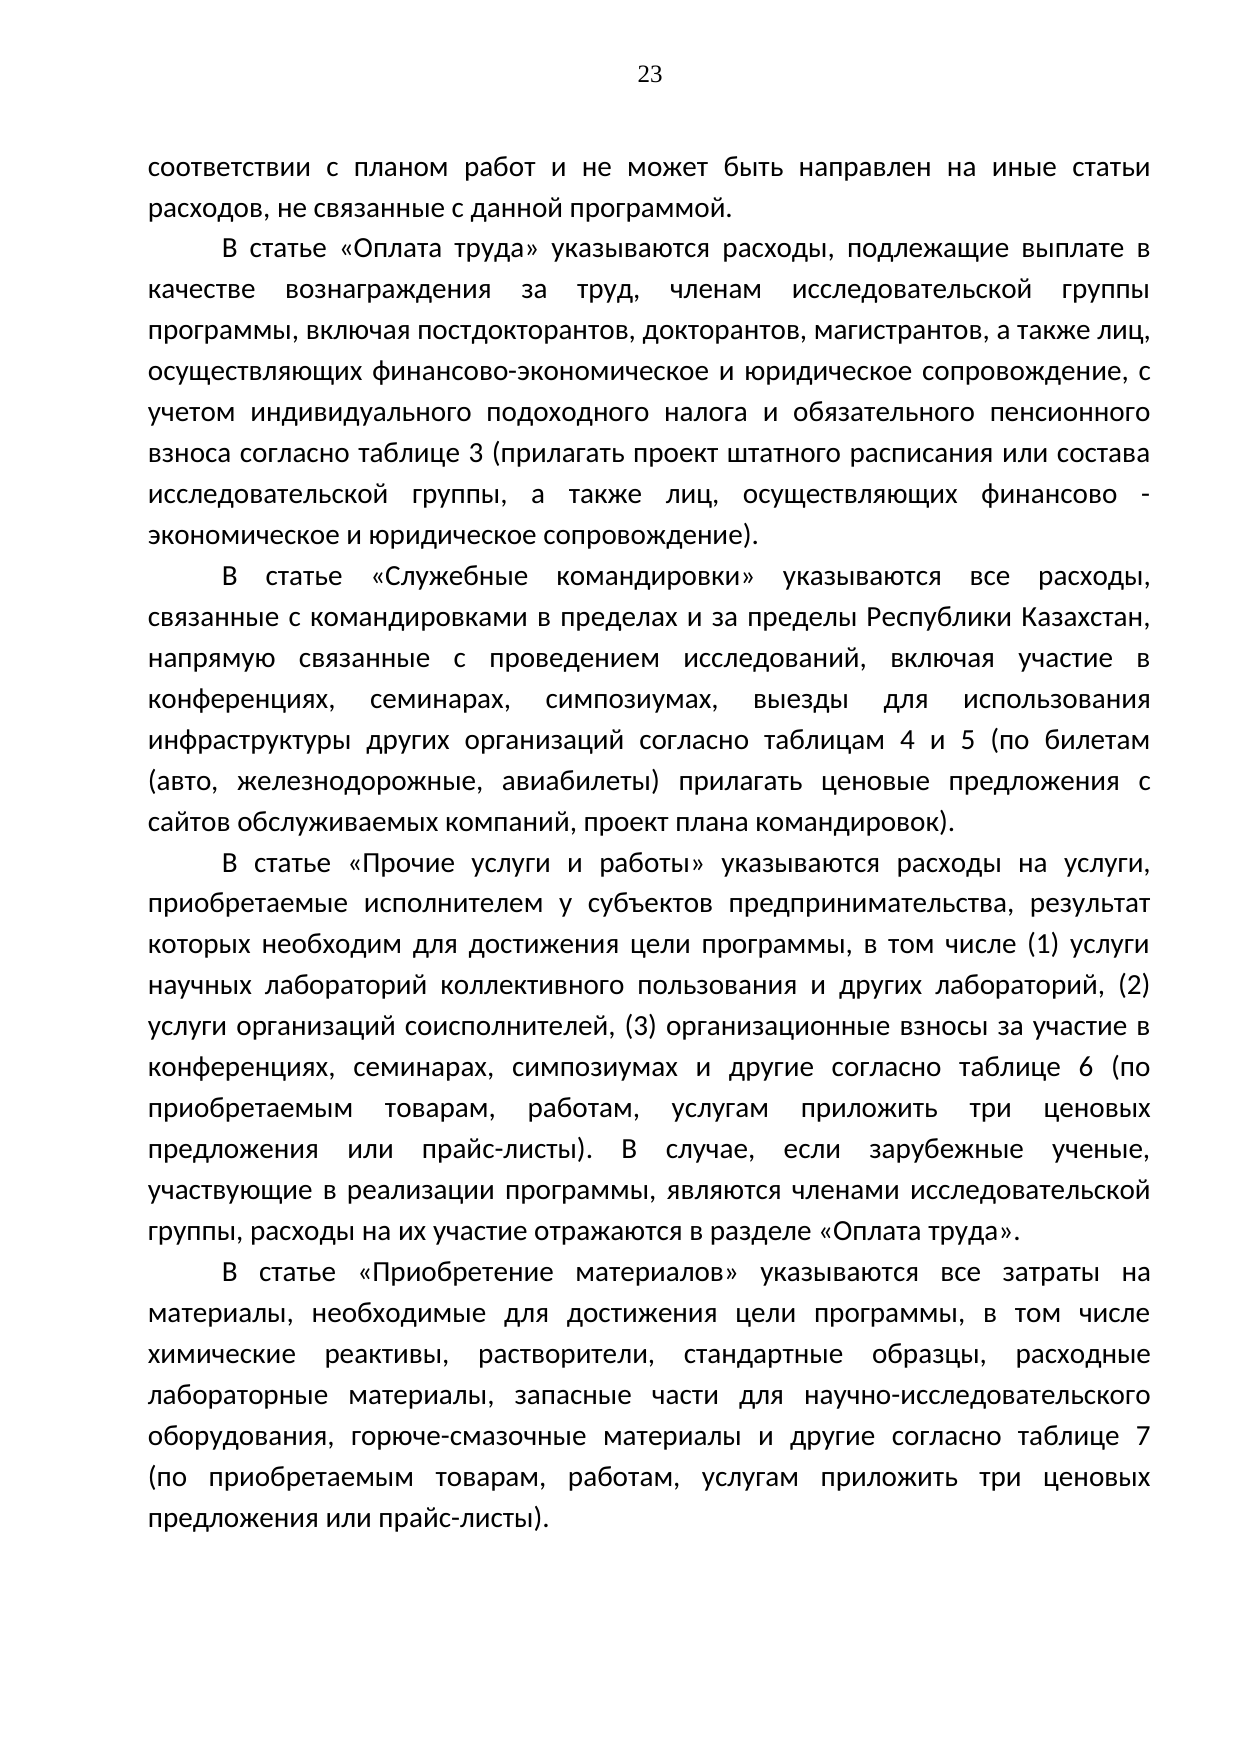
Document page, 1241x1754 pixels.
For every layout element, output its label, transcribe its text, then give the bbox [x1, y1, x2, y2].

text В статье «Служебные командировки» указываются все расходы, связанные с командировками в пределах и за пределы Республики Казахстан, напрямую связанные с проведением исследований, включая участие в конференциях, семинарах, симпозиумах, выезды для использования инфраструктуры других организаций согласно таблицам 4 и 5 (по билетам (авто, железнодорожные, авиабилеты) прилагать ценовые предложения с сайтов обслуживаемых компаний, проект плана командировок). [148, 557, 1152, 838]
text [148, 148, 1152, 224]
text В статье «Приобретение материалов» указываются все затраты на материалы, необходимые для достижения цели программы, в том числе химические реактивы, растворители, стандартные образцы, расходные лабораторные материалы, запасные части для научно-исследовательского оборудования, горюче-смазочные материалы и другие согласно таблице 7 (по приобретаемым товарам, работам, услугам приложить три ценовых предложения или прайс-листы). [148, 1253, 1152, 1534]
text В статье «Прочие услуги и работы» указываются расходы на услуги, приобретаемые исполнителем у субъектов предпринимательства, результат которых необходим для достижения цели программы, в том числе (1) услуги научных лабораторий коллективного пользования и других лабораторий, (2) услуги организаций соисполнителей, (3) организационные взносы за участие в конференциях, семинарах, симпозиумах и другие согласно таблице 6 (по приобретаемым товарам, работам, услугам приложить три ценовых предложения или прайс-листы). В случае, если зарубежные ученые, участвующие в реализации программы, являются членами исследовательской группы, расходы на их участие отражаются в разделе «Оплата труда». [148, 844, 1152, 1248]
text В статье «Оплата труда» указываются расходы, подлежащие выплате в качестве вознаграждения за труд, членам исследовательской группы программы, включая постдокторантов, докторантов, магистрантов, а также лиц, осуществляющих финансово-экономическое и юридическое сопровождение, с учетом индивидуального подоходного налога и обязательного пенсионного взноса согласно таблице 3 (прилагать проект штатного расписания или состава исследовательской группы, а также лиц, осуществляющих финансово - экономическое и юридическое сопровождение). [148, 229, 1152, 552]
